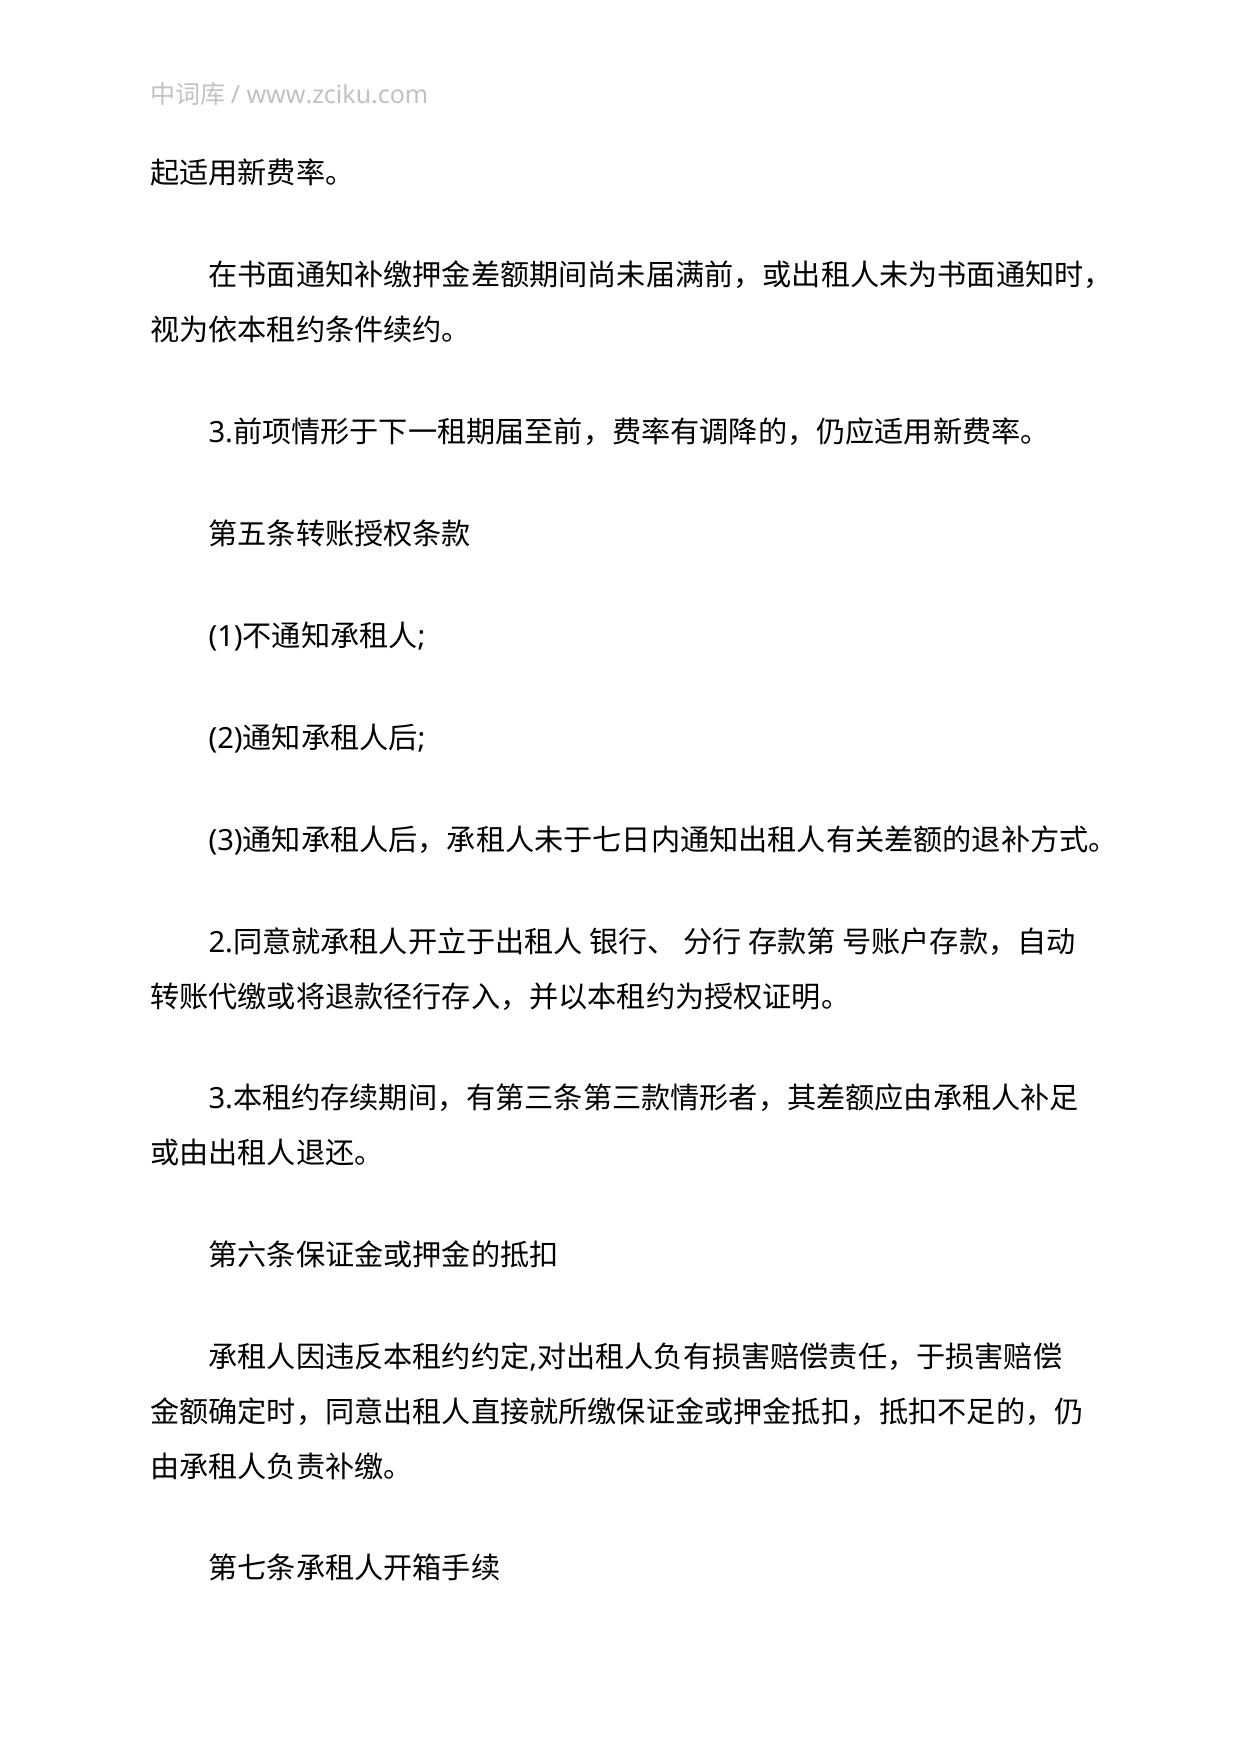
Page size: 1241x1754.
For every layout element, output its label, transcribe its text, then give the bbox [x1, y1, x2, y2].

text 3.本租约存续期间，有第三条第三款情形者，其差额应由承租人补足或由出租人退还。 [150, 1075, 1090, 1172]
text (3)通知承租人后，承租人未于七日内通知出租人有关差额的退补方式。 [150, 816, 1090, 858]
text 承租人因违反本租约约定,对出租人负有损害赔偿责任，于损害赔偿金额确定时，同意出租人直接就所缴保证金或押金抵扣，抵扣不足的，仍由承租人负责补缴。 [150, 1333, 1090, 1486]
text (1)不通知承租人; [150, 612, 1090, 654]
text (2)通知承租人后; [150, 714, 1090, 757]
text 第五条转账授权条款 [150, 510, 1090, 553]
text 3.前项情形于下一租期届至前，费率有调降的，仍应适用新费率。 [150, 408, 1090, 451]
text 2.同意就承租人开立于出租人 银行、 分行 存款第 号账户存款，自动转账代缴或将退款径行存入，并以本租约为授权证明。 [150, 918, 1090, 1015]
text 在书面通知补缴押金差额期间尚未届满前，或出租人未为书面通知时，视为依本租约条件续约。 [150, 252, 1090, 349]
text 第六条保证金或押金的抵扣 [150, 1232, 1090, 1274]
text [150, 150, 1090, 192]
text 第七条承租人开箱手续 [150, 1545, 1090, 1587]
